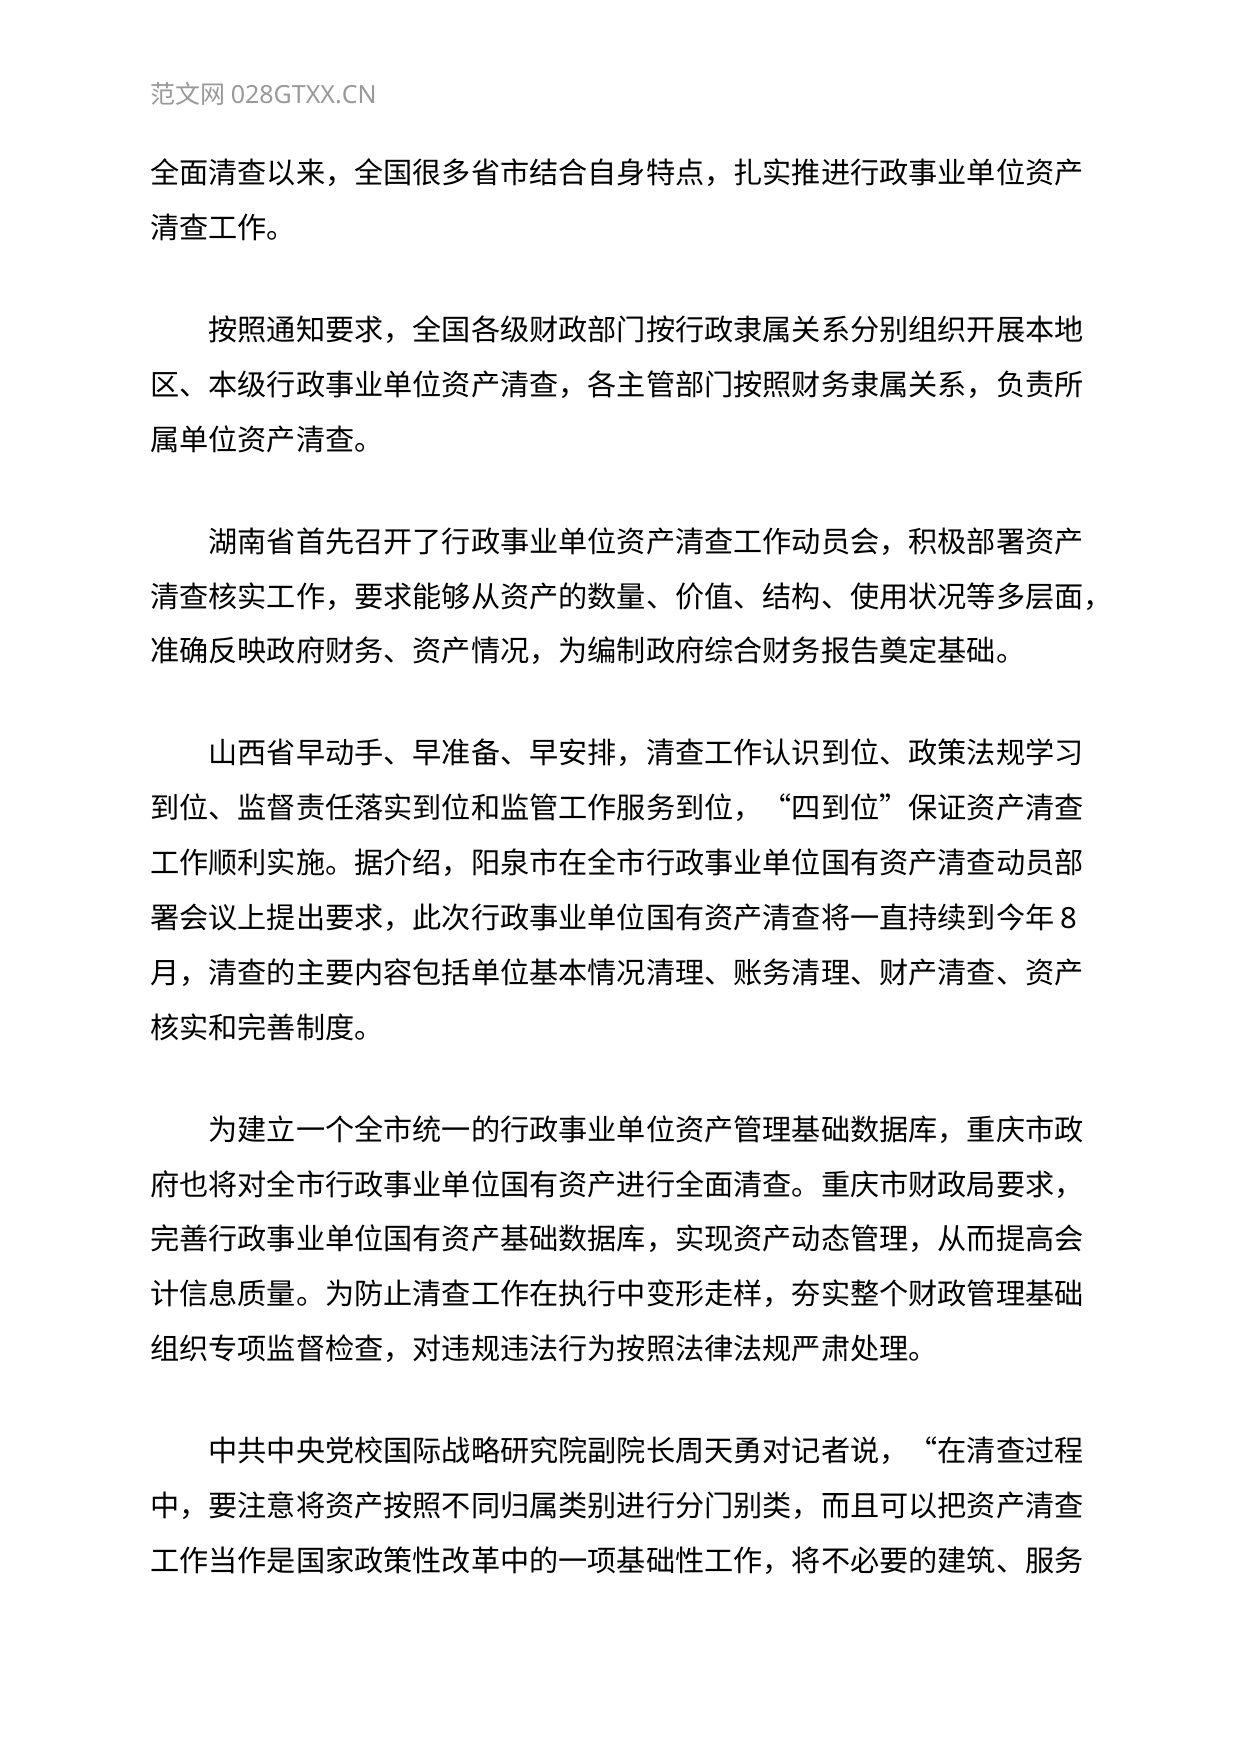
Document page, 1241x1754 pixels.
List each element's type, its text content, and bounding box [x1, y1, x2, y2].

text 山西省早动手、早准备、早安排，清查工作认识到位、政策法规学习到位、监督责任落实到位和监管工作服务到位，“四到位”保证资产清查工作顺利实施。据介绍，阳泉市在全市行政事业单位国有资产清查动员部署会议上提出要求，此次行政事业单位国有资产清查将一直持续到今年8月，清查的主要内容包括单位基本情况清理、账务清理、财产清查、资产核实和完善制度。 [150, 730, 1090, 1047]
text 湖南省首先召开了行政事业单位资产清查工作动员会，积极部署资产清查核实工作，要求能够从资产的数量、价值、结构、使用状况等多层面，准确反映政府财务、资产情况，为编制政府综合财务报告奠定基础。 [150, 518, 1090, 670]
text 为建立一个全市统一的行政事业单位资产管理基础数据库，重庆市政府也将对全市行政事业单位国有资产进行全面清查。重庆市财政局要求，完善行政事业单位国有资产基础数据库，实现资产动态管理，从而提高会计信息质量。为防止清查工作在执行中变形走样，夯实整个财政管理基础组织专项监督检查，对违规违法行为按照法律法规严肃处理。 [150, 1106, 1090, 1368]
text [150, 1427, 1090, 1579]
text 按照通知要求，全国各级财政部门按行政隶属关系分别组织开展本地区、本级行政事业单位资产清查，各主管部门按照财务隶属关系，负责所属单位资产清查。 [150, 307, 1090, 459]
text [150, 150, 1090, 247]
